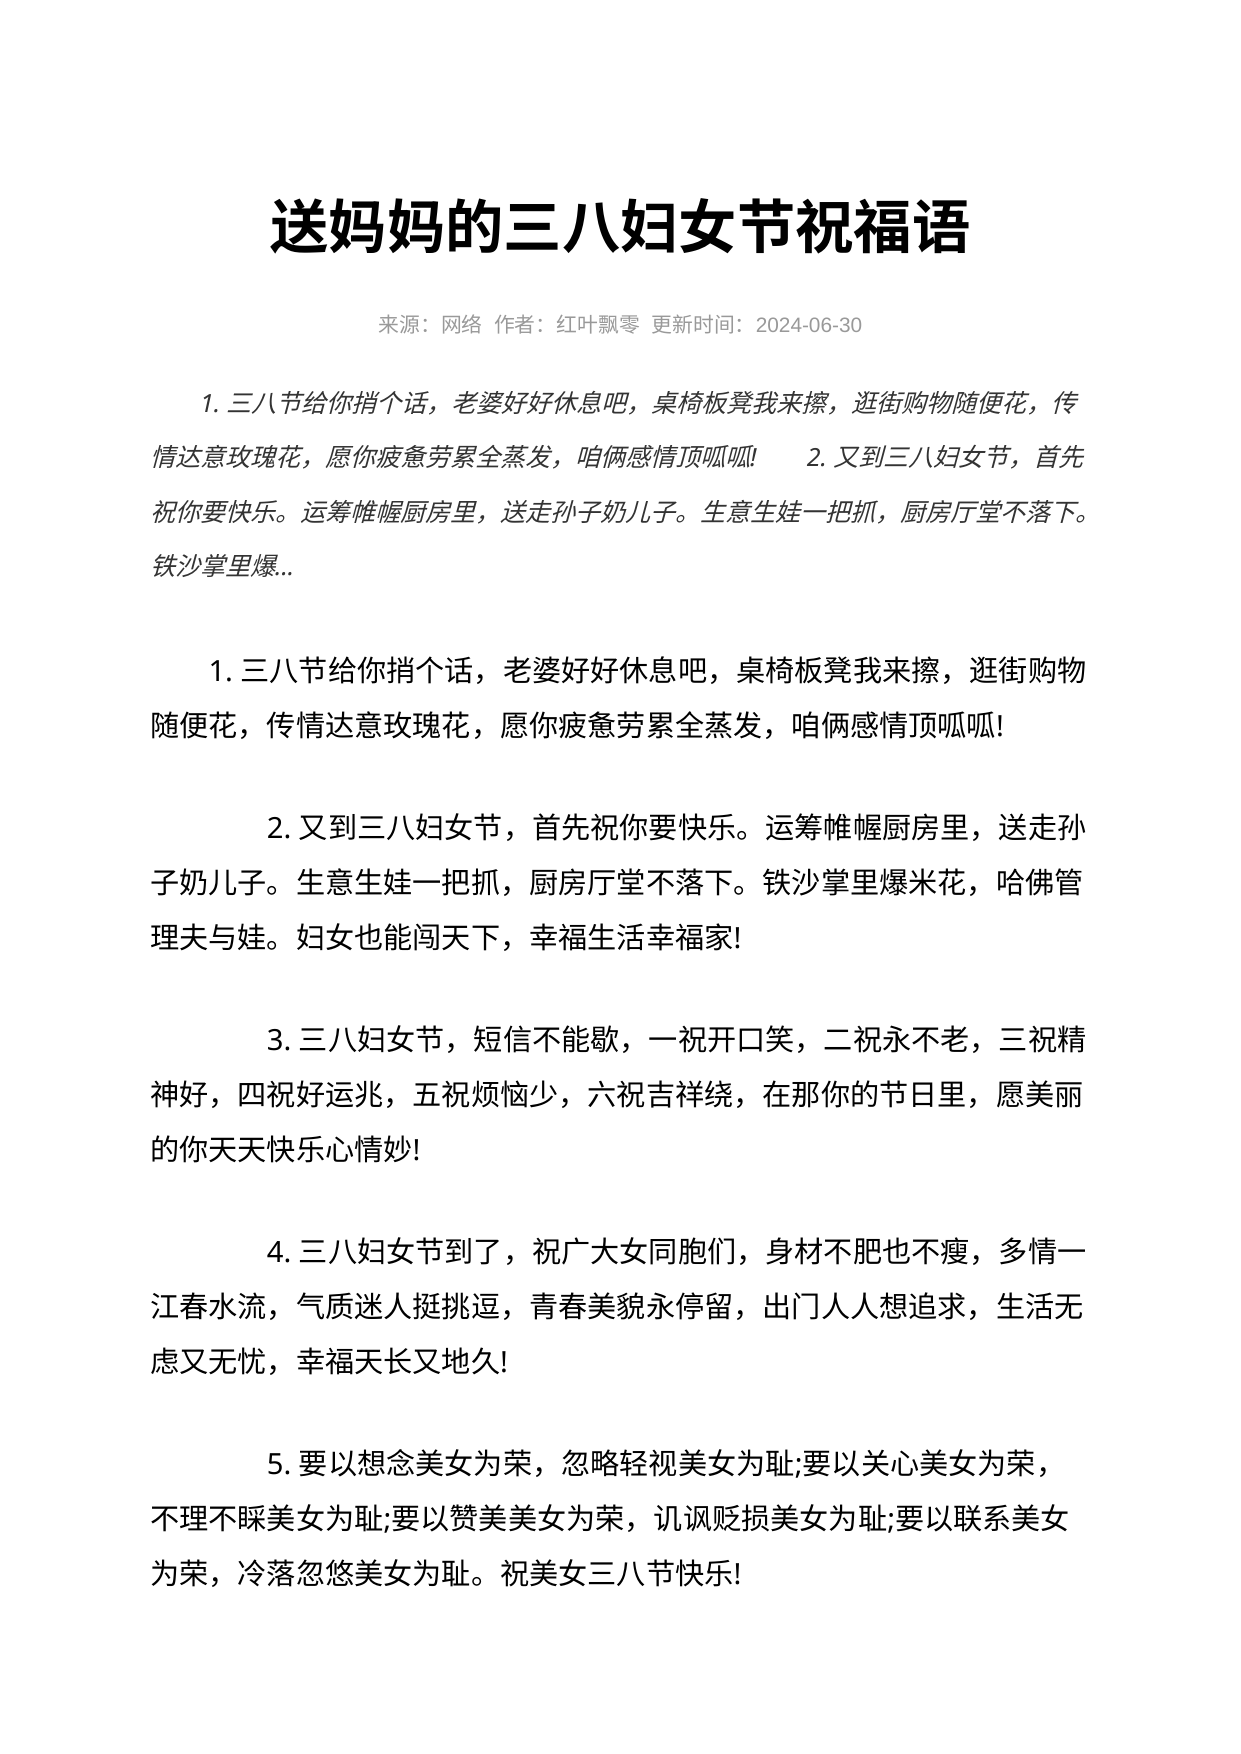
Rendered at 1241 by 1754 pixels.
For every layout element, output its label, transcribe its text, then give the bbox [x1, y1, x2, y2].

text 1. 三八节给你捎个话，老婆好好休息吧，桌椅板凳我来擦，逛街购物随便花，传情达意玫瑰花，愿你疲惫劳累全蒸发，咱俩感情顶呱呱! [150, 648, 1090, 745]
text 来源：网络 作者：红叶飘零 更新时间：2024-06-30 [150, 313, 1090, 337]
text 1. 三八节给你捎个话，老婆好好休息吧，桌椅板凳我来擦，逛街购物随便花，传情达意玫瑰花，愿你疲惫劳累全蒸发，咱俩感情顶呱呱! 2. 又到三八妇女节，首先祝你要快乐。运筹帷幄厨房里，送走孙子奶儿子。生意生娃一把抓，厨房厅堂不落下。铁沙掌里爆... [150, 383, 1090, 583]
text 5. 要以想念美女为荣，忽略轻视美女为耻;要以关心美女为荣，不理不睬美女为耻;要以赞美美女为荣，讥讽贬损美女为耻;要以联系美女为荣，冷落忽悠美女为耻。祝美女三八节快乐! [150, 1440, 1090, 1593]
text 4. 三八妇女节到了，祝广大女同胞们，身材不肥也不瘦，多情一江春水流，气质迷人挺挑逗，青春美貌永停留，出门人人想追求，生活无虑又无忧，幸福天长又地久! [150, 1228, 1090, 1381]
text 3. 三八妇女节，短信不能歇，一祝开口笑，二祝永不老，三祝精神好，四祝好运兆，五祝烦恼少，六祝吉祥绕，在那你的节日里，愿美丽的你天天快乐心情妙! [150, 1017, 1090, 1169]
text 2. 又到三八妇女节，首先祝你要快乐。运筹帷幄厨房里，送走孙子奶儿子。生意生娃一把抓，厨房厅堂不落下。铁沙掌里爆米花，哈佛管理夫与娃。妇女也能闯天下，幸福生活幸福家! [150, 805, 1090, 957]
subtitle 送妈妈的三八妇女节祝福语 [150, 181, 1090, 266]
